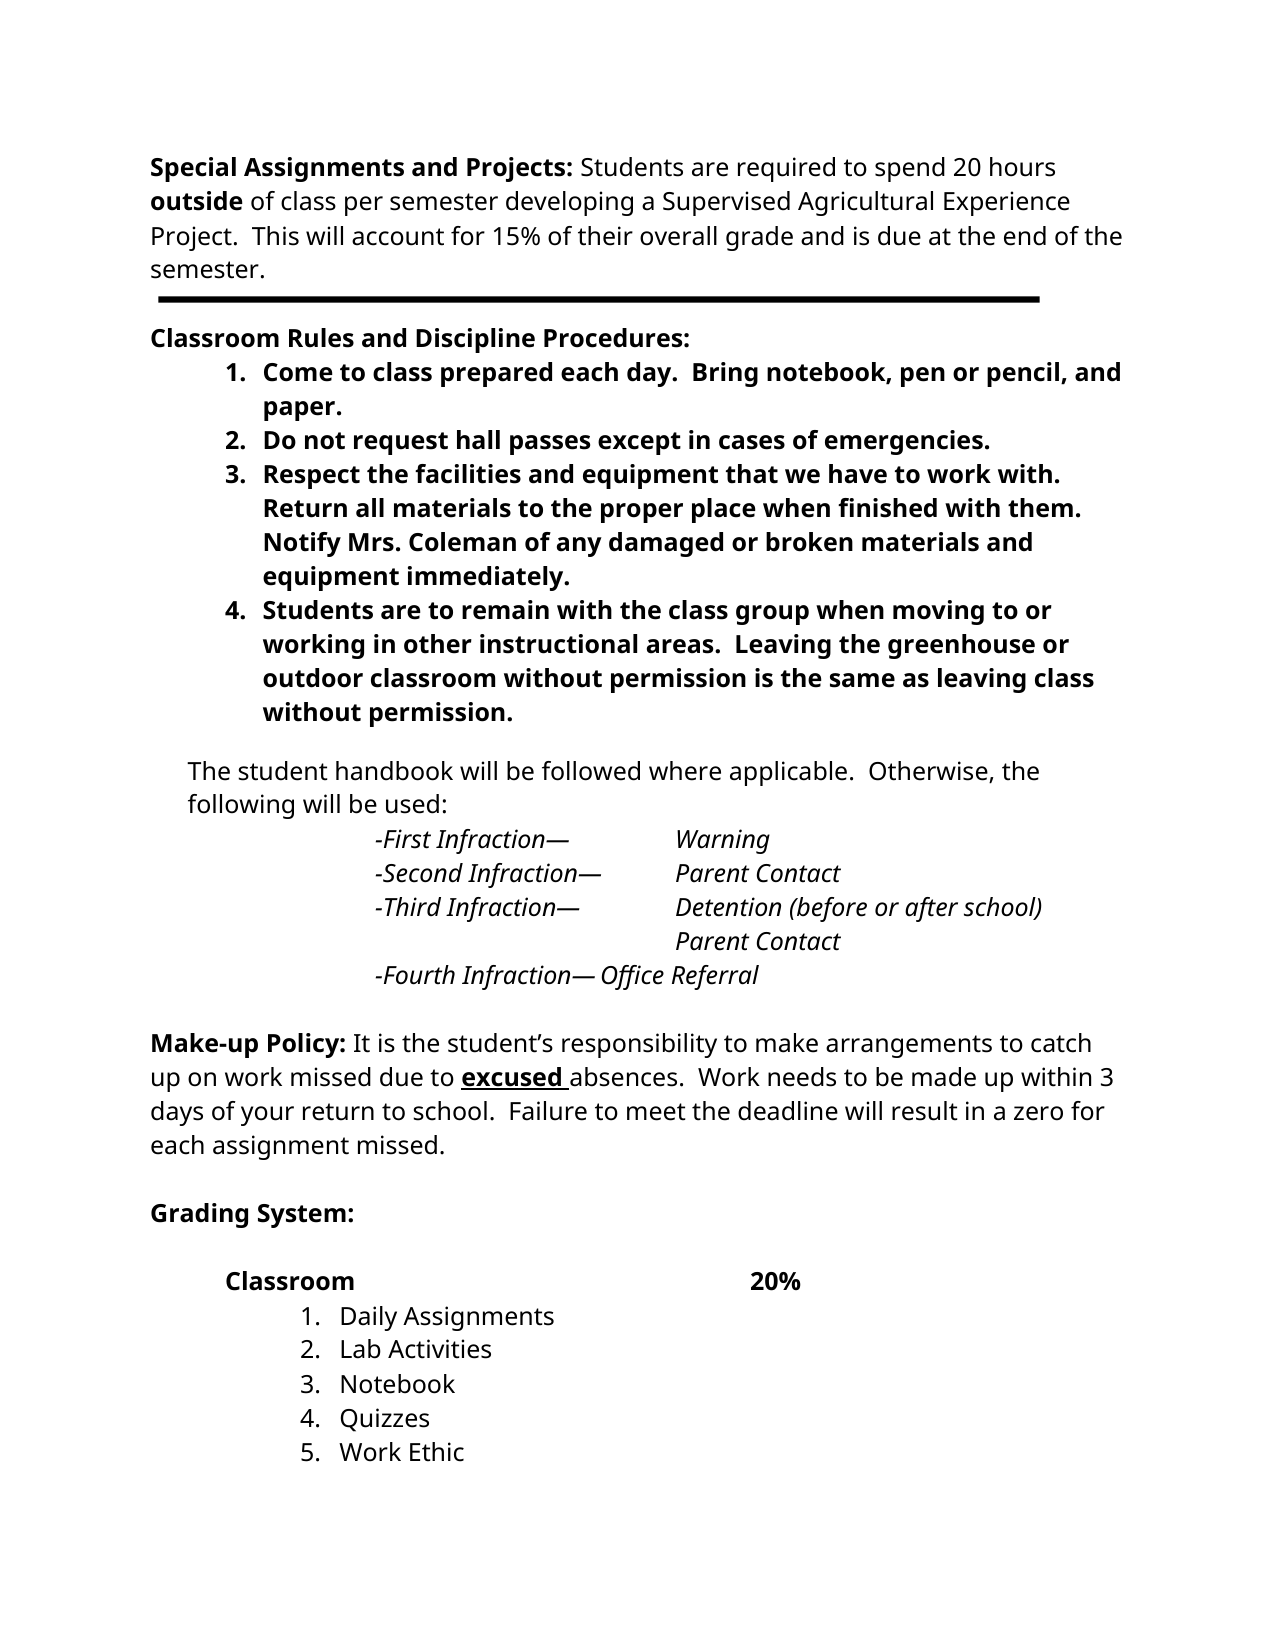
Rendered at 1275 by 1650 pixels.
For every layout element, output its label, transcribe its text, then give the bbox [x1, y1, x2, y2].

text Classroom 20% [150, 1264, 1125, 1298]
text Grading System: [150, 1196, 1125, 1230]
subtitle -First Infraction— Warning [150, 821, 1125, 855]
list Come to class prepared each day. Bring notebook, pen or pencil, and paper. [225, 354, 1125, 422]
list Daily Assignments [300, 1298, 1125, 1332]
text The student handbook will be followed where applicable. Otherwise, the following will be used: [187, 753, 1125, 821]
text Make-up Policy: It is the student’s responsibility to make arrangements to catch up on work missed due to excused absences. Work needs to be made up within 3 days of your return to school. Failure to meet the deadline will result in a zero for each assignment missed. [150, 1026, 1125, 1162]
list Notebook [300, 1366, 1125, 1400]
list Do not request hall passes except in cases of emergencies. [225, 422, 1125, 457]
list Quizzes [300, 1400, 1125, 1434]
text Classroom Rules and Discipline Procedures: [150, 320, 1125, 354]
subtitle -Second Infraction— Parent Contact [150, 855, 1125, 889]
list Lab Activities [300, 1332, 1125, 1366]
text Special Assignments and Projects: Students are required to spend 20 hours outside of class per semester developing a Supervised Agricultural Experience Project. This will account for 15% of their overall grade and is due at the end of the semester. [150, 150, 1125, 286]
list Work Ethic [300, 1434, 1125, 1468]
list Respect the facilities and equipment that we have to work with. Return all materials to the proper place when finished with them. Notify Mrs. Coleman of any damaged or broken materials and equipment immediately. [225, 457, 1125, 593]
text -Fourth Infraction— Office Referral [187, 957, 1125, 992]
subtitle -Third Infraction— Detention (before or after school) Parent Contact [375, 889, 1125, 957]
list Students are to remain with the class group when moving to or working in other instructional areas. Leaving the greenhouse or outdoor classroom without permission is the same as leaving class without permission. [225, 593, 1125, 729]
